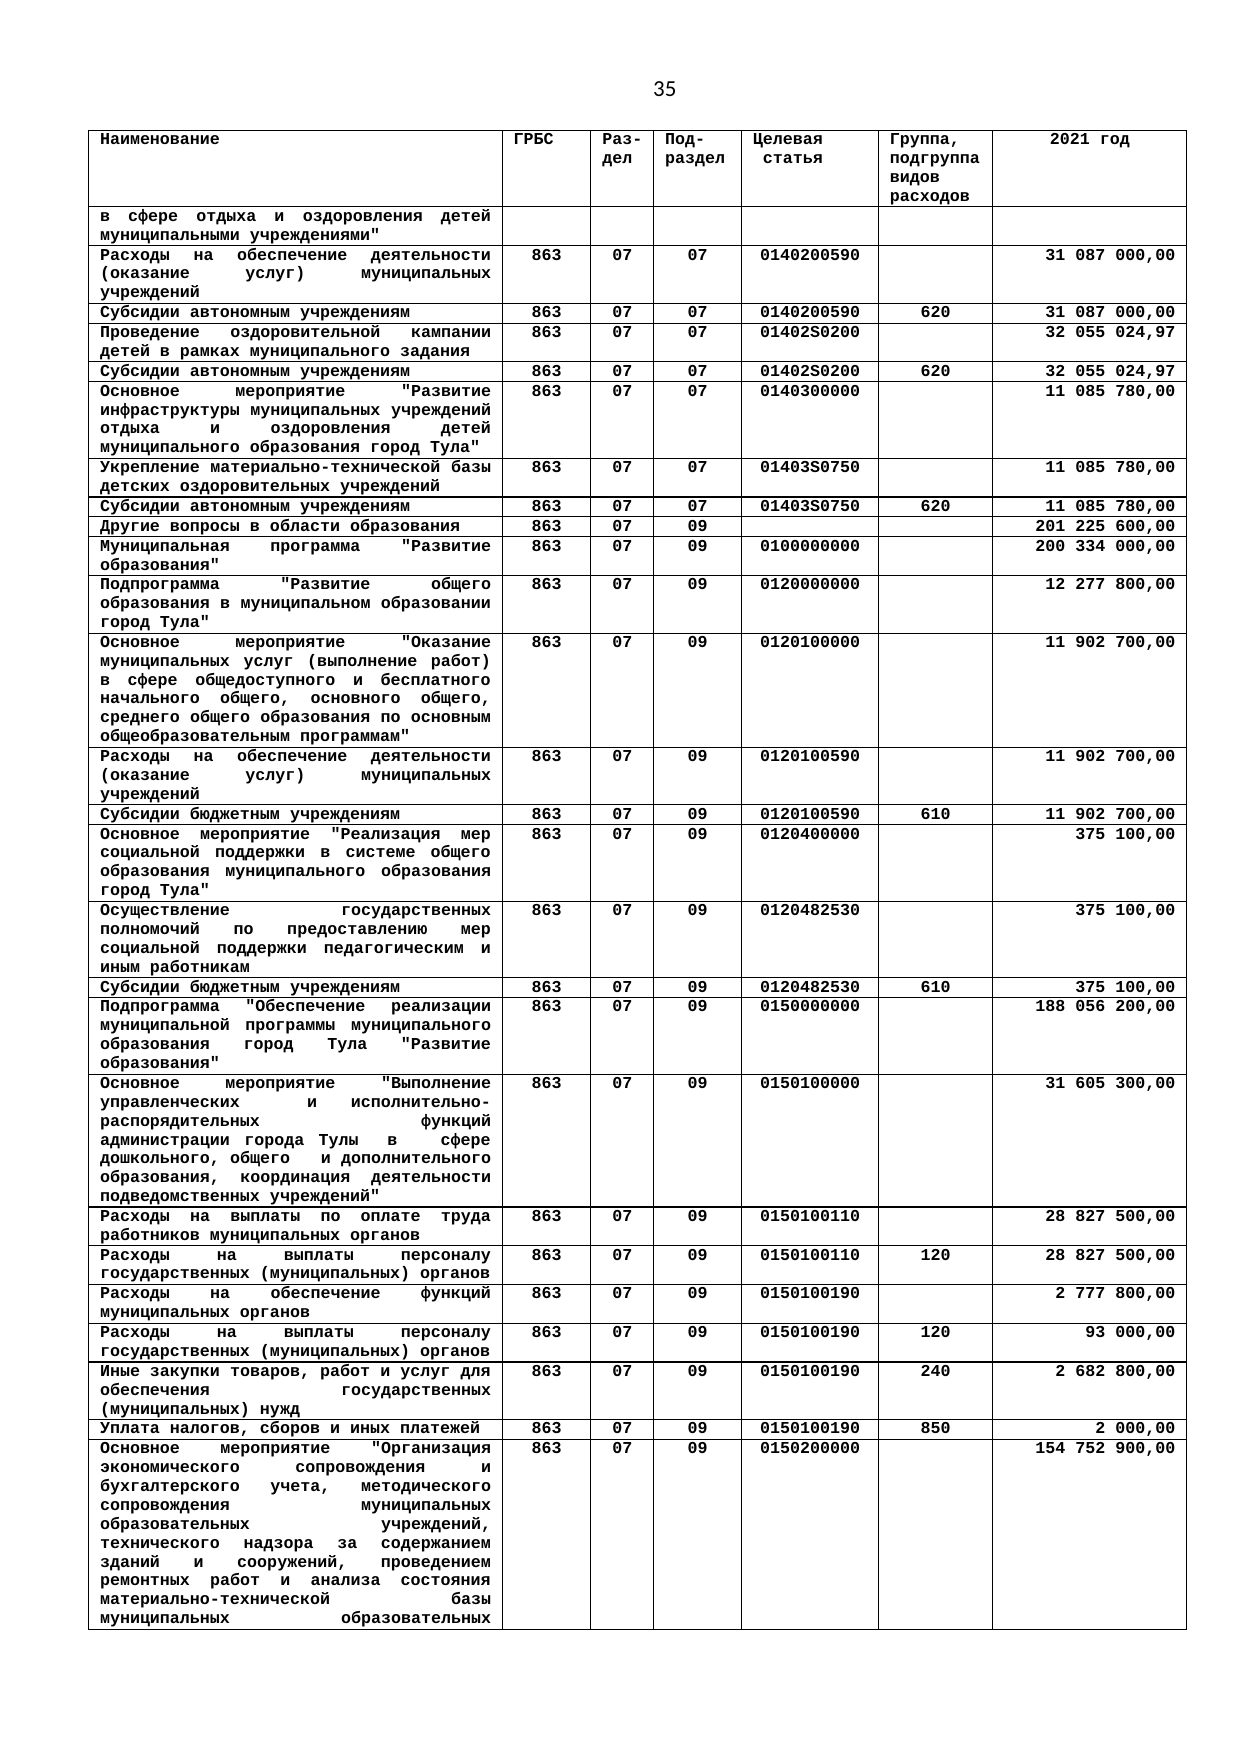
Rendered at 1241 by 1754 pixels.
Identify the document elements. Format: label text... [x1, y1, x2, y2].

table_header 2021 год [993, 131, 1186, 206]
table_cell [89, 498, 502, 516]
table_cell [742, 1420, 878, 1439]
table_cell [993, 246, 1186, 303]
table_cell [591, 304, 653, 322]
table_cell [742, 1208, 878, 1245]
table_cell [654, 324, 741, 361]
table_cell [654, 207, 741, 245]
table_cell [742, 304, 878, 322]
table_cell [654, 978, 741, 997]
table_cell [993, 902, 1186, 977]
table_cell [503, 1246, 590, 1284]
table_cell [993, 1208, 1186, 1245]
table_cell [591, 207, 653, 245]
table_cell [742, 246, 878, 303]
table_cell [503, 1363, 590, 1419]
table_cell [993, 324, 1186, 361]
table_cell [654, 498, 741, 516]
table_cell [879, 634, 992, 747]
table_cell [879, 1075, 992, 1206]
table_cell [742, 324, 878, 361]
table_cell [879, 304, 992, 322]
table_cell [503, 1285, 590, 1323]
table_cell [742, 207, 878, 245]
table_header Наименование [89, 131, 502, 206]
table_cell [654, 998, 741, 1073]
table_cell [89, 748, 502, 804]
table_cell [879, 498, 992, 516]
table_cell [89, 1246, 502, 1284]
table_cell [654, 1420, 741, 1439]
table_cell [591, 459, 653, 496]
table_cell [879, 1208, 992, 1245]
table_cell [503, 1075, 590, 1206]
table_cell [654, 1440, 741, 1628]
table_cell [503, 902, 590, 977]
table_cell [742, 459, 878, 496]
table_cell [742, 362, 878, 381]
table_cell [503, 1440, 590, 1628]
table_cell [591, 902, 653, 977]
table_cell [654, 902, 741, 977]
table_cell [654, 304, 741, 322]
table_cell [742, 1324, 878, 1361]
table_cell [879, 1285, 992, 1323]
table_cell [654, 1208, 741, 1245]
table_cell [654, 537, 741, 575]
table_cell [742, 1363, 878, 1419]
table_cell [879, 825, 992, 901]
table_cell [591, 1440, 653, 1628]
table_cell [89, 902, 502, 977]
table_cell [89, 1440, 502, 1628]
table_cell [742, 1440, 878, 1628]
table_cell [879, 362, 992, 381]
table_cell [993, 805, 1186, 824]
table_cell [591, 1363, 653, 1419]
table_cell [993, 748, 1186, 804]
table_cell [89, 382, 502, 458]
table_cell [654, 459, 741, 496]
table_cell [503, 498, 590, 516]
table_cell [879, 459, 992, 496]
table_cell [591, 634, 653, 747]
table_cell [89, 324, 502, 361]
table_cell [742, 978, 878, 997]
table_header ГРБС [503, 131, 590, 206]
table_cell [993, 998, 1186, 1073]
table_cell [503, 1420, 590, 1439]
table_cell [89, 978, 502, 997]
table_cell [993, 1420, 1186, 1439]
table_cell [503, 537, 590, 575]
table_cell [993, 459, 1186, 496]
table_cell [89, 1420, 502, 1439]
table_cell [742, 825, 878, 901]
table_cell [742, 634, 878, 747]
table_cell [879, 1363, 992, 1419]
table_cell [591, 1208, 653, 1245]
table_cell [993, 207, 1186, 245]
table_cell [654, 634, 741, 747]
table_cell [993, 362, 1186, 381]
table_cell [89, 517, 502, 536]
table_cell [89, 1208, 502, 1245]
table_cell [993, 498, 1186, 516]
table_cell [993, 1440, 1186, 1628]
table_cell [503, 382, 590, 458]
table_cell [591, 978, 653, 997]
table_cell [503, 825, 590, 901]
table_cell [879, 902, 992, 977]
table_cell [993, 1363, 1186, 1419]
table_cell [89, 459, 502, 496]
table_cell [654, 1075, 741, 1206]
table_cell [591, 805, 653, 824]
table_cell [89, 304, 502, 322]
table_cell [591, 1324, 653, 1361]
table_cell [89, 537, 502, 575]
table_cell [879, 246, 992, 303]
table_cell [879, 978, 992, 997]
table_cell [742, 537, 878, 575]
table_header Группа, подгруппа видов расходов [879, 131, 992, 206]
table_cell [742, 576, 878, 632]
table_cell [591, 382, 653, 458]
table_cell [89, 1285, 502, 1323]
table_header Целевая статья [742, 131, 878, 206]
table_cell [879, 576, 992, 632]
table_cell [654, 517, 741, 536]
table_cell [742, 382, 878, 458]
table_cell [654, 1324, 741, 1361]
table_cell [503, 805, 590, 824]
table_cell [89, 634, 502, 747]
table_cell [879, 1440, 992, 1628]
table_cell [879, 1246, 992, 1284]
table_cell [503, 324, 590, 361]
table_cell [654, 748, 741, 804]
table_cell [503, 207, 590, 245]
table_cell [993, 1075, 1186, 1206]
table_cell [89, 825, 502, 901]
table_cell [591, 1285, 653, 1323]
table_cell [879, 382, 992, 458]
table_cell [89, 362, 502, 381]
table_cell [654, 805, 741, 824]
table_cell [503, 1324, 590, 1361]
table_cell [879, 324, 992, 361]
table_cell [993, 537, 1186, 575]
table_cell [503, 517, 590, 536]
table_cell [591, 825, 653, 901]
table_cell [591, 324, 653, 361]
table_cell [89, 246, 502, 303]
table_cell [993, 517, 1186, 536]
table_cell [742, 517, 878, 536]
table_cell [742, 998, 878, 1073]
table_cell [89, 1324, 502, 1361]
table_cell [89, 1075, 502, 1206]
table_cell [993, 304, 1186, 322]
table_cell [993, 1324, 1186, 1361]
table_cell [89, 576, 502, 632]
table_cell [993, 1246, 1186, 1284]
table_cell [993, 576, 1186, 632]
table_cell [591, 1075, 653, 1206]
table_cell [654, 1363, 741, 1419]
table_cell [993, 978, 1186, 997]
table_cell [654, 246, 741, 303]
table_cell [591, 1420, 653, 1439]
table_header Под- раздел [654, 131, 741, 206]
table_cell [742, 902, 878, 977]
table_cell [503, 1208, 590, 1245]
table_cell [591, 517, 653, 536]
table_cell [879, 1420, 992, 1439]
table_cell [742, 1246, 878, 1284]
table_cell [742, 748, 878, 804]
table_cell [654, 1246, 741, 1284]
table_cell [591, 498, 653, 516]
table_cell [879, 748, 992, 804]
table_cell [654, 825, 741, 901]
table_header Раз- дел [591, 131, 653, 206]
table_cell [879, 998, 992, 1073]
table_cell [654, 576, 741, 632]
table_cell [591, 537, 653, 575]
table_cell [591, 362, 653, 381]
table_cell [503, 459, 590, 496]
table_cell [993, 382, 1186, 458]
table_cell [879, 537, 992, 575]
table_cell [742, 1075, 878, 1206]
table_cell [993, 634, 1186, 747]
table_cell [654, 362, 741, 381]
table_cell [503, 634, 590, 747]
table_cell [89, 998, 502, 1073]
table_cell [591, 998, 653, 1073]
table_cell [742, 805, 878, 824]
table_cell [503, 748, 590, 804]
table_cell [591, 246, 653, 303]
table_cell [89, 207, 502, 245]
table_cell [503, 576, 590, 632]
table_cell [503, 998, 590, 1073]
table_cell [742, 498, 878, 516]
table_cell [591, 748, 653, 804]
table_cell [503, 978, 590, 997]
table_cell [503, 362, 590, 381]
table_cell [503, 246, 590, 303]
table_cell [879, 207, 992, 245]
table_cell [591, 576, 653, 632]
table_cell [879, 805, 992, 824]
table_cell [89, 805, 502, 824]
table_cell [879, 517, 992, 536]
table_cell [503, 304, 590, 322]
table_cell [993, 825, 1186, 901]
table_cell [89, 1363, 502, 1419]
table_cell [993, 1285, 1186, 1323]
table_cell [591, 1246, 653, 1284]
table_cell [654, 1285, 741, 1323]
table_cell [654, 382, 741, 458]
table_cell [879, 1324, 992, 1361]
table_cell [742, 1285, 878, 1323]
